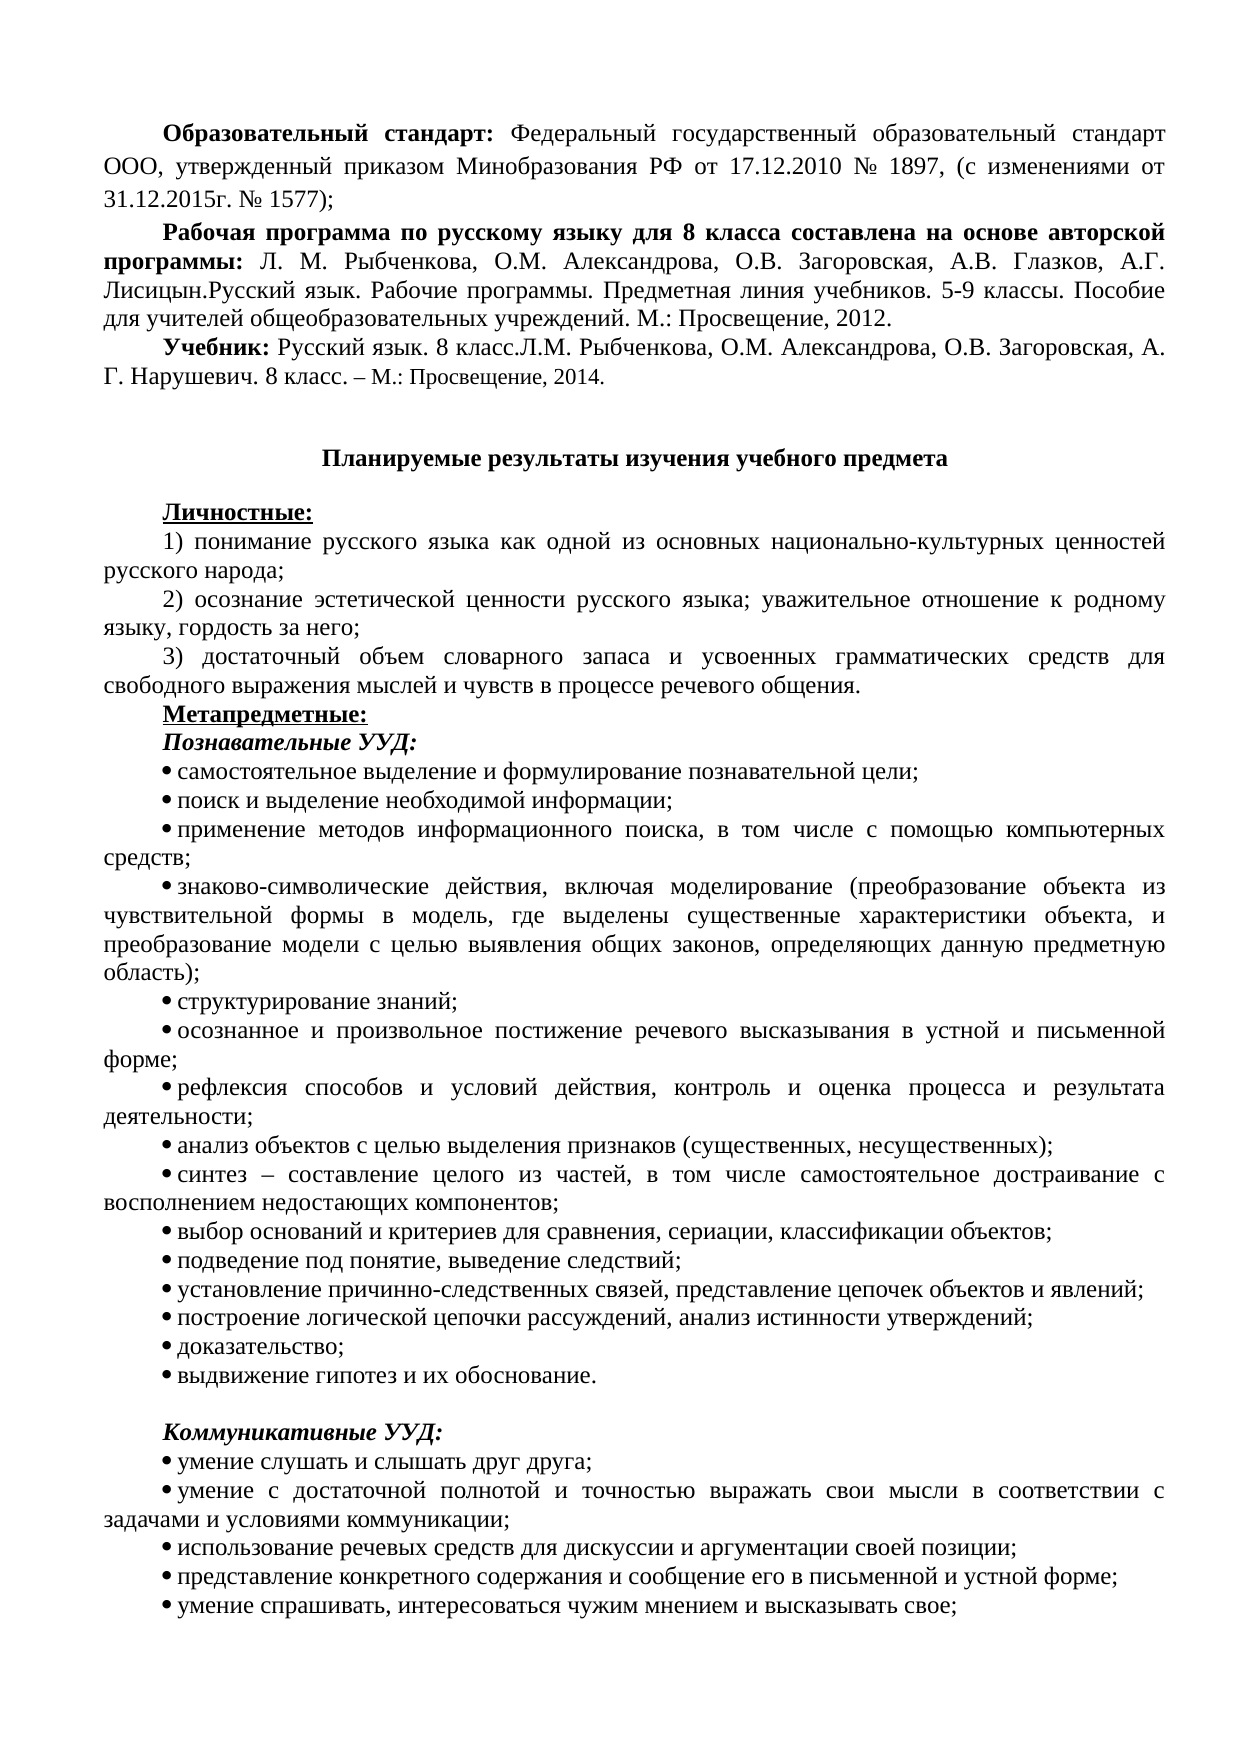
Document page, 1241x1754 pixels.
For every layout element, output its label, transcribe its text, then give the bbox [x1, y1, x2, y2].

text Коммуникативные УУД: [103, 1417, 1166, 1446]
list выдвижение гипотез и их обоснование. [103, 1360, 1166, 1389]
list доказательство; [103, 1331, 1166, 1360]
text Личностные: [103, 497, 1166, 526]
list анализ объектов с целью выделения признаков (существенных, несущественных); [103, 1130, 1166, 1159]
list самостоятельное выделение и формулирование познавательной цели; [103, 756, 1166, 785]
list использование речевых средств для дискуссии и аргументации своей позиции; [103, 1532, 1166, 1561]
list поиск и выделение необходимой информации; [103, 785, 1166, 814]
text Рабочая программа по русскому языку для 8 класса составлена на основе авторской программы: Л. М. Рыбченкова, О.М. Александрова, О.В. Загоровская, А.В. Глазков, А.Г. Лисицын.Русский язык. Рабочие программы. Предметная линия учебников. 5-9 классы. Пособие для учителей общеобразовательных учреждений. М.: Просвещение, 2012. [103, 217, 1166, 332]
list построение логической цепочки рассуждений, анализ истинности утверждений; [103, 1302, 1166, 1331]
list синтез – составление целого из частей, в том числе самостоятельное достраивание с восполнением недостающих компонентов; [103, 1159, 1166, 1216]
list умение спрашивать, интересоваться чужим мнением и высказывать свое; [103, 1590, 1166, 1619]
text Планируемые результаты изучения учебного предмета [103, 443, 1166, 472]
text 1) понимание русского языка как одной из основных национально-культурных ценностей русского народа; [103, 526, 1166, 584]
text Познавательные УУД: [103, 727, 1166, 756]
list выбор оснований и критериев для сравнения, сериации, классификации объектов; [103, 1216, 1166, 1245]
list умение слушать и слышать друг друга; [103, 1446, 1166, 1475]
list структурирование знаний; [103, 986, 1166, 1015]
text Учебник: Русский язык. 8 класс.Л.М. Рыбченкова, О.М. Александрова, О.В. Загоровская, А. Г. Нарушевич. 8 класс. – М.: Просвещение, 2014. [103, 332, 1166, 390]
list подведение под понятие, выведение следствий; [103, 1245, 1166, 1274]
list применение методов информационного поиска, в том числе с помощью компьютерных средств; [103, 814, 1166, 871]
text 3) достаточный объем словарного запаса и усвоенных грамматических средств для свободного выражения мыслей и чувств в процессе речевого общения. [103, 641, 1166, 699]
list осознанное и произвольное постижение речевого высказывания в устной и письменной форме; [103, 1015, 1166, 1072]
text 2) осознание эстетической ценности русского языка; уважительное отношение к родному языку, гордость за него; [103, 584, 1166, 641]
text Метапредметные: [103, 699, 1166, 727]
list умение с достаточной полнотой и точностью выражать свои мысли в соответствии с задачами и условиями коммуникации; [103, 1475, 1166, 1532]
list представление конкретного содержания и сообщение его в письменной и устной форме; [103, 1561, 1166, 1590]
list знаково-символические действия, включая моделирование (преобразование объекта из чувствительной формы в модель, где выделены существенные характеристики объекта, и преобразование модели с целью выявления общих законов, определяющих данную предметную область); [103, 871, 1166, 986]
text Образовательный стандарт: Федеральный государственный образовательный стандарт ООО, утвержденный приказом Минобразования РФ от 17.12.2010 № 1897, (с изменениями от 31.12.2015г. № 1577); [103, 118, 1166, 213]
list установление причинно-следственных связей, представление цепочек объектов и явлений; [103, 1274, 1166, 1302]
list рефлексия способов и условий действия, контроль и оценка процесса и результата деятельности; [103, 1072, 1166, 1130]
